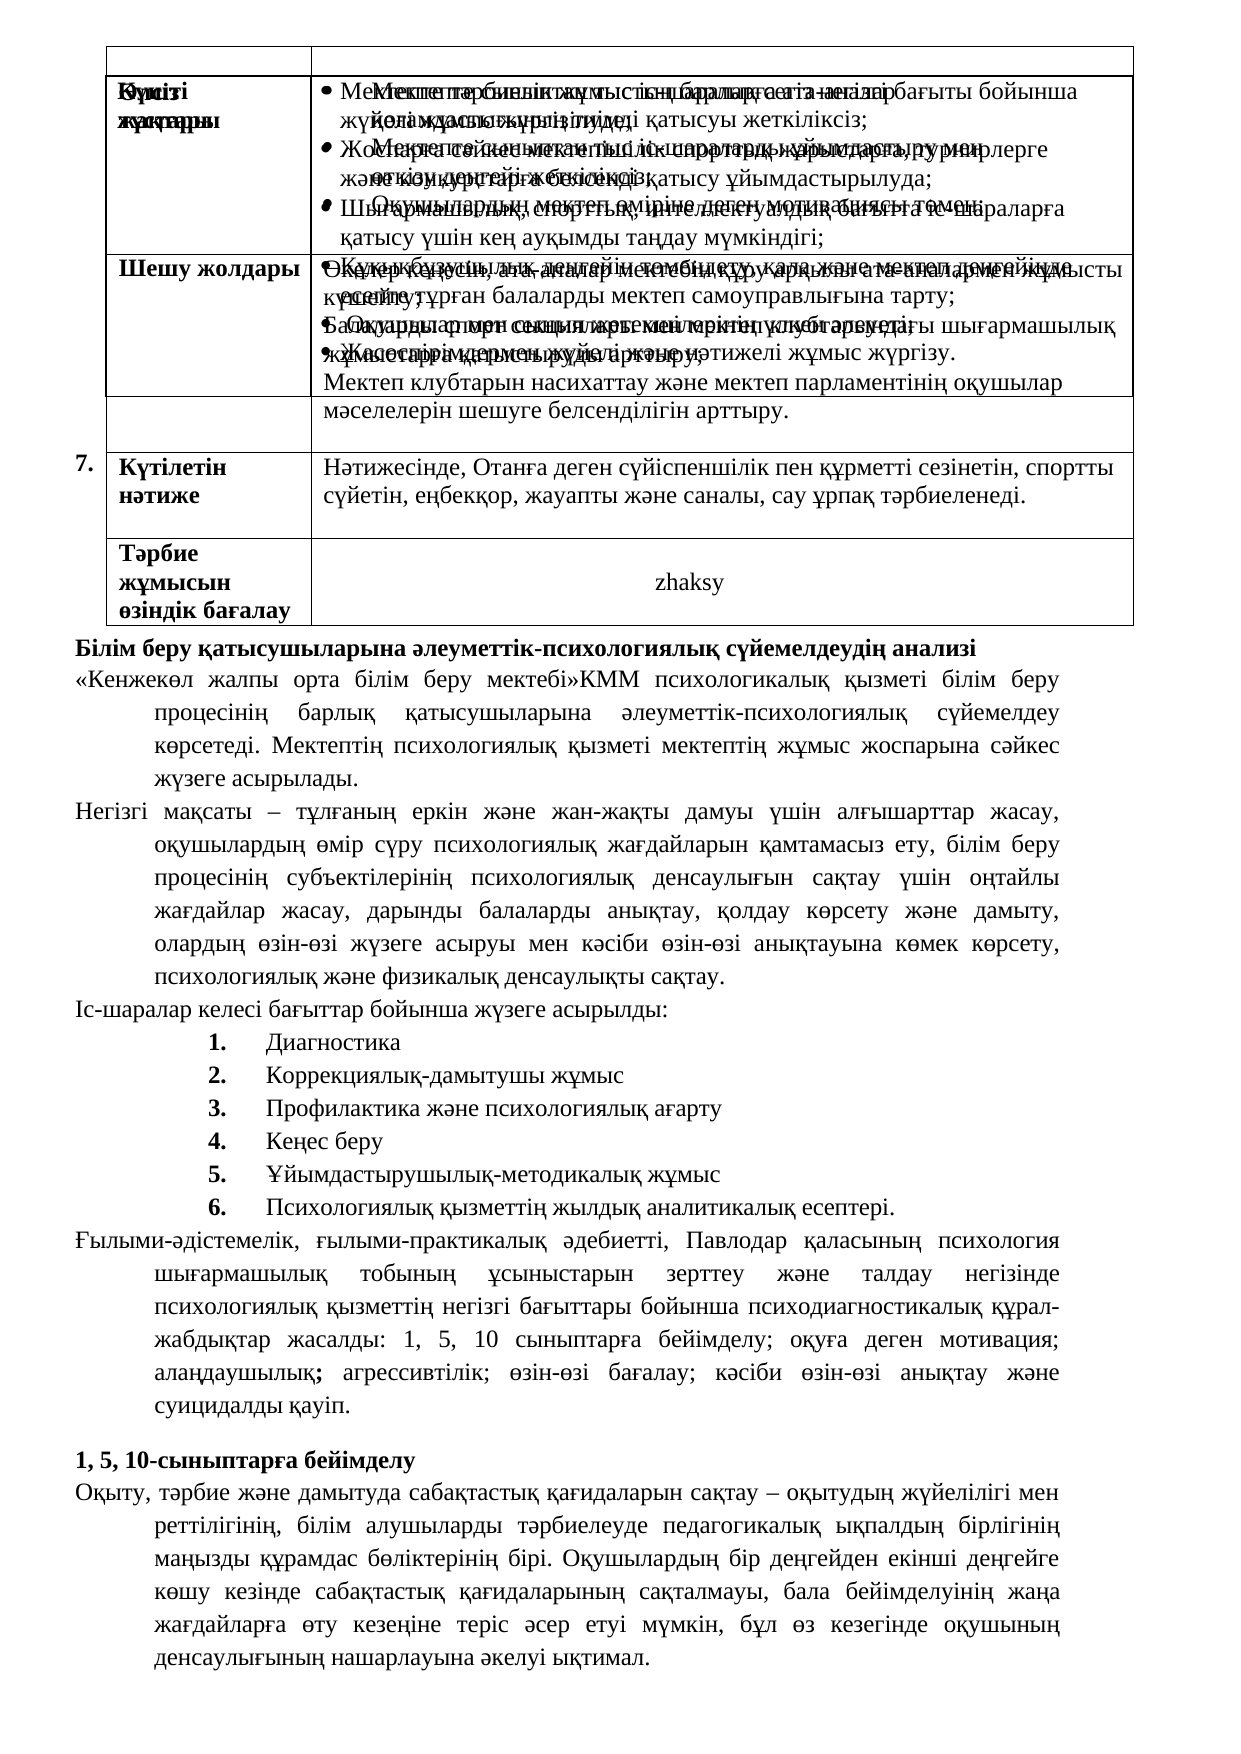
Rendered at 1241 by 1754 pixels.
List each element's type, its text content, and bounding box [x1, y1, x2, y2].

subtitle Диагностика [208, 1027, 1060, 1056]
subtitle «Кенжекөл жалпы орта білім беру мектебі»КММ психологикалық қызметі білім беру процесінің барлық қатысушыларына әлеуметтік-психологиялық сүйемелдеу көрсетеді. Мектептің психологиялық қызметі мектептің жұмыс жоспарына сәйкес жүзеге асырылады. [0, 664, 1060, 792]
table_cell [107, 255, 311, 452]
subtitle Ғылыми-әдістемелік, ғылыми-практикалық әдебиетті, Павлодар қаласының психология шығармашылық тобының ұсыныстарын зерттеу және талдау негізінде психологиялық қызметтің негізгі бағыттары бойынша психодиагностикалық құрал-жабдықтар жасалды: 1, 5, 10 сыныптарға бейімделу; оқуға деген мотивация; алаңдаушылық; агрессивтілік; өзін-өзі бағалау; кәсіби өзін-өзі анықтау және суицидалды қауіп. [0, 1225, 1060, 1419]
subtitle Профилактика және психологиялық ағарту [208, 1093, 1060, 1122]
subtitle Оқыту, тәрбие және дамытуда сабақтастық қағидаларын сақтау – оқытудың жүйелілігі мен реттілігінің, білім алушыларды тәрбиелеуде педагогикалық ықпалдың бірлігінің маңызды құрамдас бөліктерінің бірі. Оқушылардың бір деңгейден екінші деңгейге көшу кезінде сабақтастық қағидаларының сақталмауы, бала бейімделуінің жаңа жағдайларға өту кезеңіне теріс әсер етуі мүмкін, бұл өз кезегінде оқушының денсаулығының нашарлауына әкелуі ықтимал. [0, 1477, 1060, 1671]
subtitle Коррекциялық-дамытушы жұмыс [208, 1060, 1060, 1089]
subtitle Кеңес беру [208, 1126, 1060, 1155]
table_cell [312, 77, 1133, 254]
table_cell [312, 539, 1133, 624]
subtitle Психологиялық қызметтің жылдық аналитикалық есептері. [208, 1192, 1060, 1221]
subtitle Негізгі мақсаты – тұлғаның еркін және жан-жақты дамуы үшін алғышарттар жасау, оқушылардың өмір сүру психологиялық жағдайларын қамтамасыз ету, білім беру процесінің субъектілерінің психологиялық денсаулығын сақтау үшін оңтайлы жағдайлар жасау, дарынды балаларды анықтау, қолдау көрсету және дамыту, олардың өзін-өзі жүзеге асыруы мен кәсіби өзін-өзі анықтауына көмек көрсету, психологиялық және физикалық денсаулықты сақтау. [0, 796, 1060, 990]
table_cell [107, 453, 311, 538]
subtitle Іс-шаралар келесі бағыттар бойынша жүзеге асырылды: [0, 994, 1060, 1023]
subtitle Ұйымдастырушылық-методикалық жұмыс [208, 1159, 1060, 1188]
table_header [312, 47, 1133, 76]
subtitle Білім беру қатысушыларына әлеуметтік-психологиялық сүйемелдеудің анализі [75, 448, 1060, 661]
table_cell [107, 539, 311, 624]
subtitle 1, 5, 10-сыныптарға бейімделу [0, 1446, 1060, 1474]
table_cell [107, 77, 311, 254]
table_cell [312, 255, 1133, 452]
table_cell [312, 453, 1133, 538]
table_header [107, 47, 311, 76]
